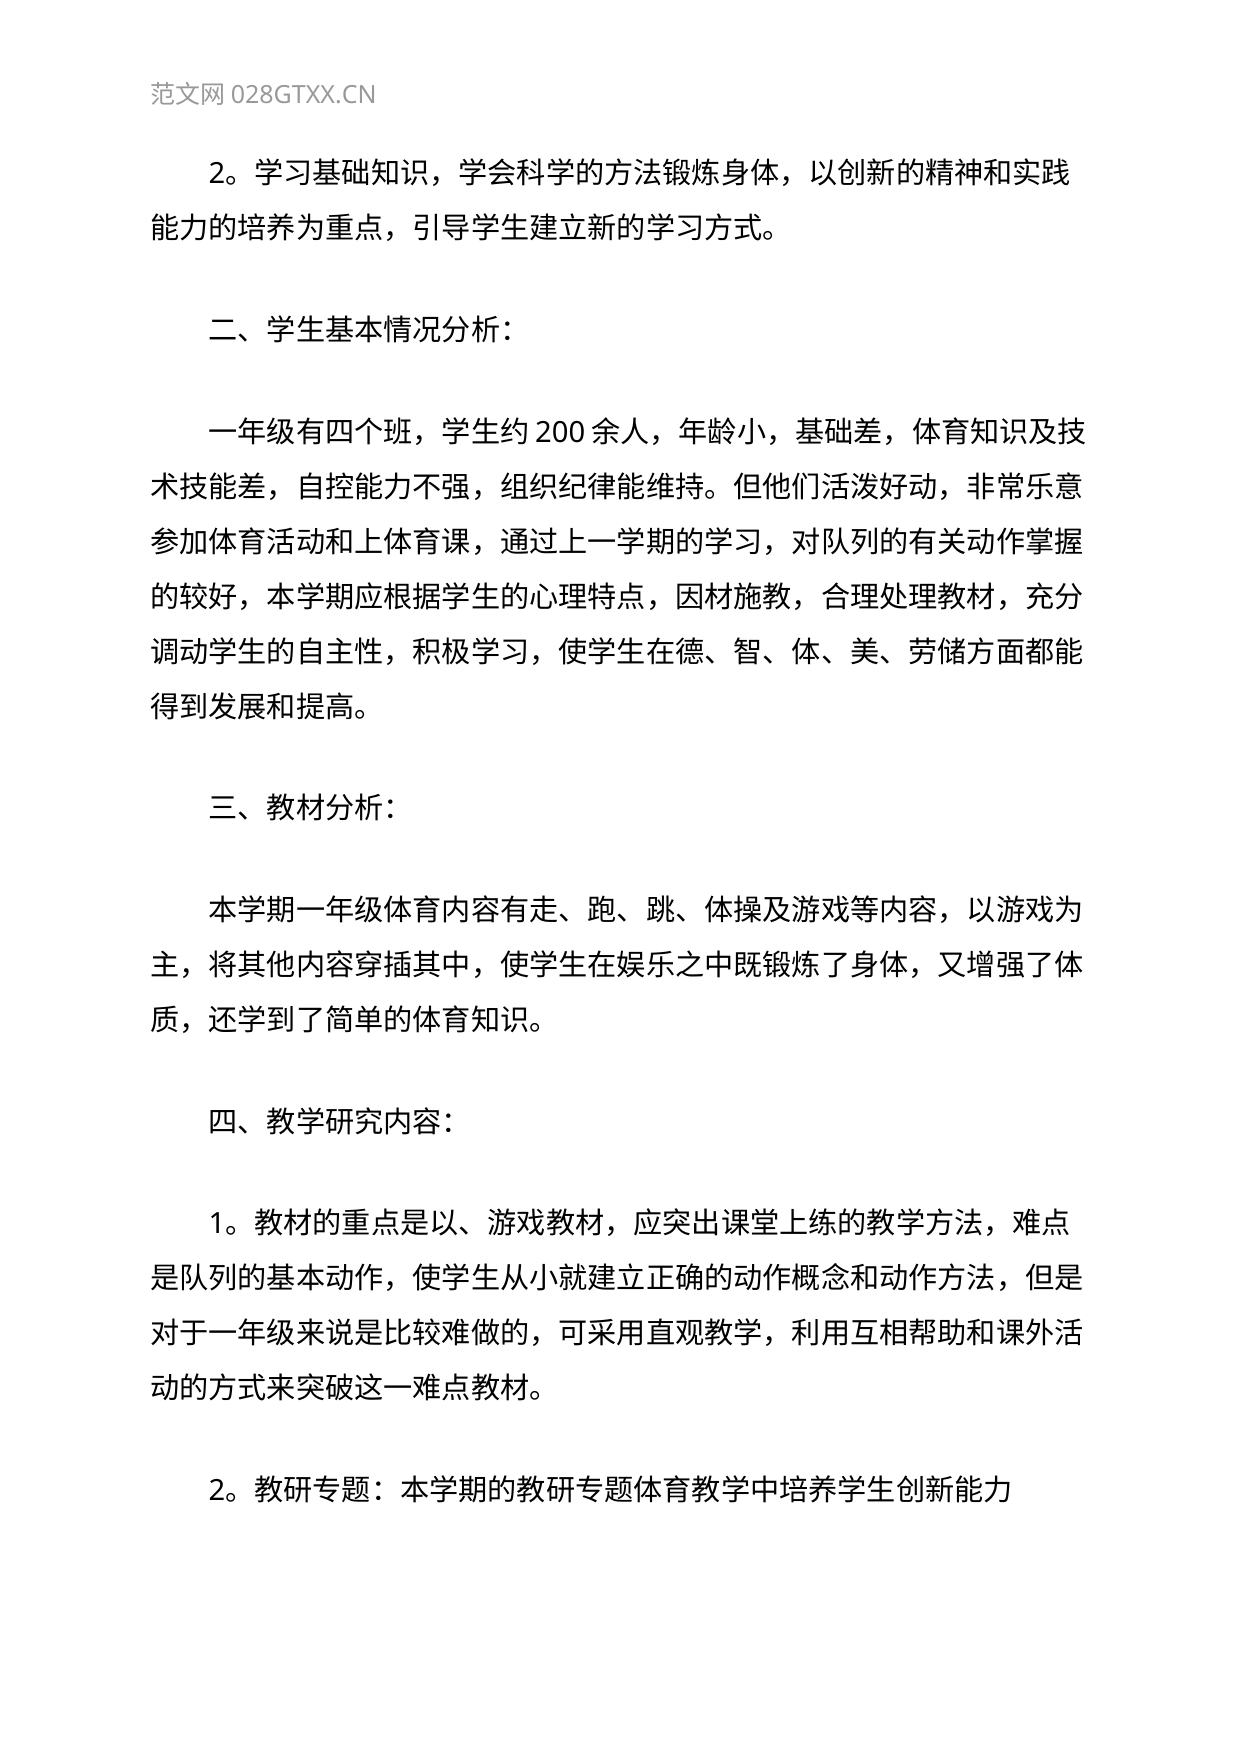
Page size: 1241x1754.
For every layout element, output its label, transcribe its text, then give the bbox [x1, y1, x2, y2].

text 四、教学研究内容： [150, 1098, 1090, 1141]
text 三、教材分析： [150, 785, 1090, 827]
text 2。教研专题：本学期的教研专题体育教学中培养学生创新能力 [150, 1467, 1090, 1509]
text 1。教材的重点是以、游戏教材，应突出课堂上练的教学方法，难点是队列的基本动作，使学生从小就建立正确的动作概念和动作方法，但是对于一年级来说是比较难做的，可采用直观教学，利用互相帮助和课外活动的方式来突破这一难点教材。 [150, 1200, 1090, 1407]
text 本学期一年级体育内容有走、跑、跳、体操及游戏等内容，以游戏为主，将其他内容穿插其中，使学生在娱乐之中既锻炼了身体，又增强了体质，还学到了简单的体育知识。 [150, 887, 1090, 1039]
text 二、学生基本情况分析： [150, 307, 1090, 349]
text 2。学习基础知识，学会科学的方法锻炼身体，以创新的精神和实践能力的培养为重点，引导学生建立新的学习方式。 [150, 150, 1090, 247]
text 一年级有四个班，学生约200余人，年龄小，基础差，体育知识及技术技能差，自控能力不强，组织纪律能维持。但他们活泼好动，非常乐意参加体育活动和上体育课，通过上一学期的学习，对队列的有关动作掌握的较好，本学期应根据学生的心理特点，因材施教，合理处理教材，充分调动学生的自主性，积极学习，使学生在德、智、体、美、劳储方面都能得到发展和提高。 [150, 408, 1090, 725]
